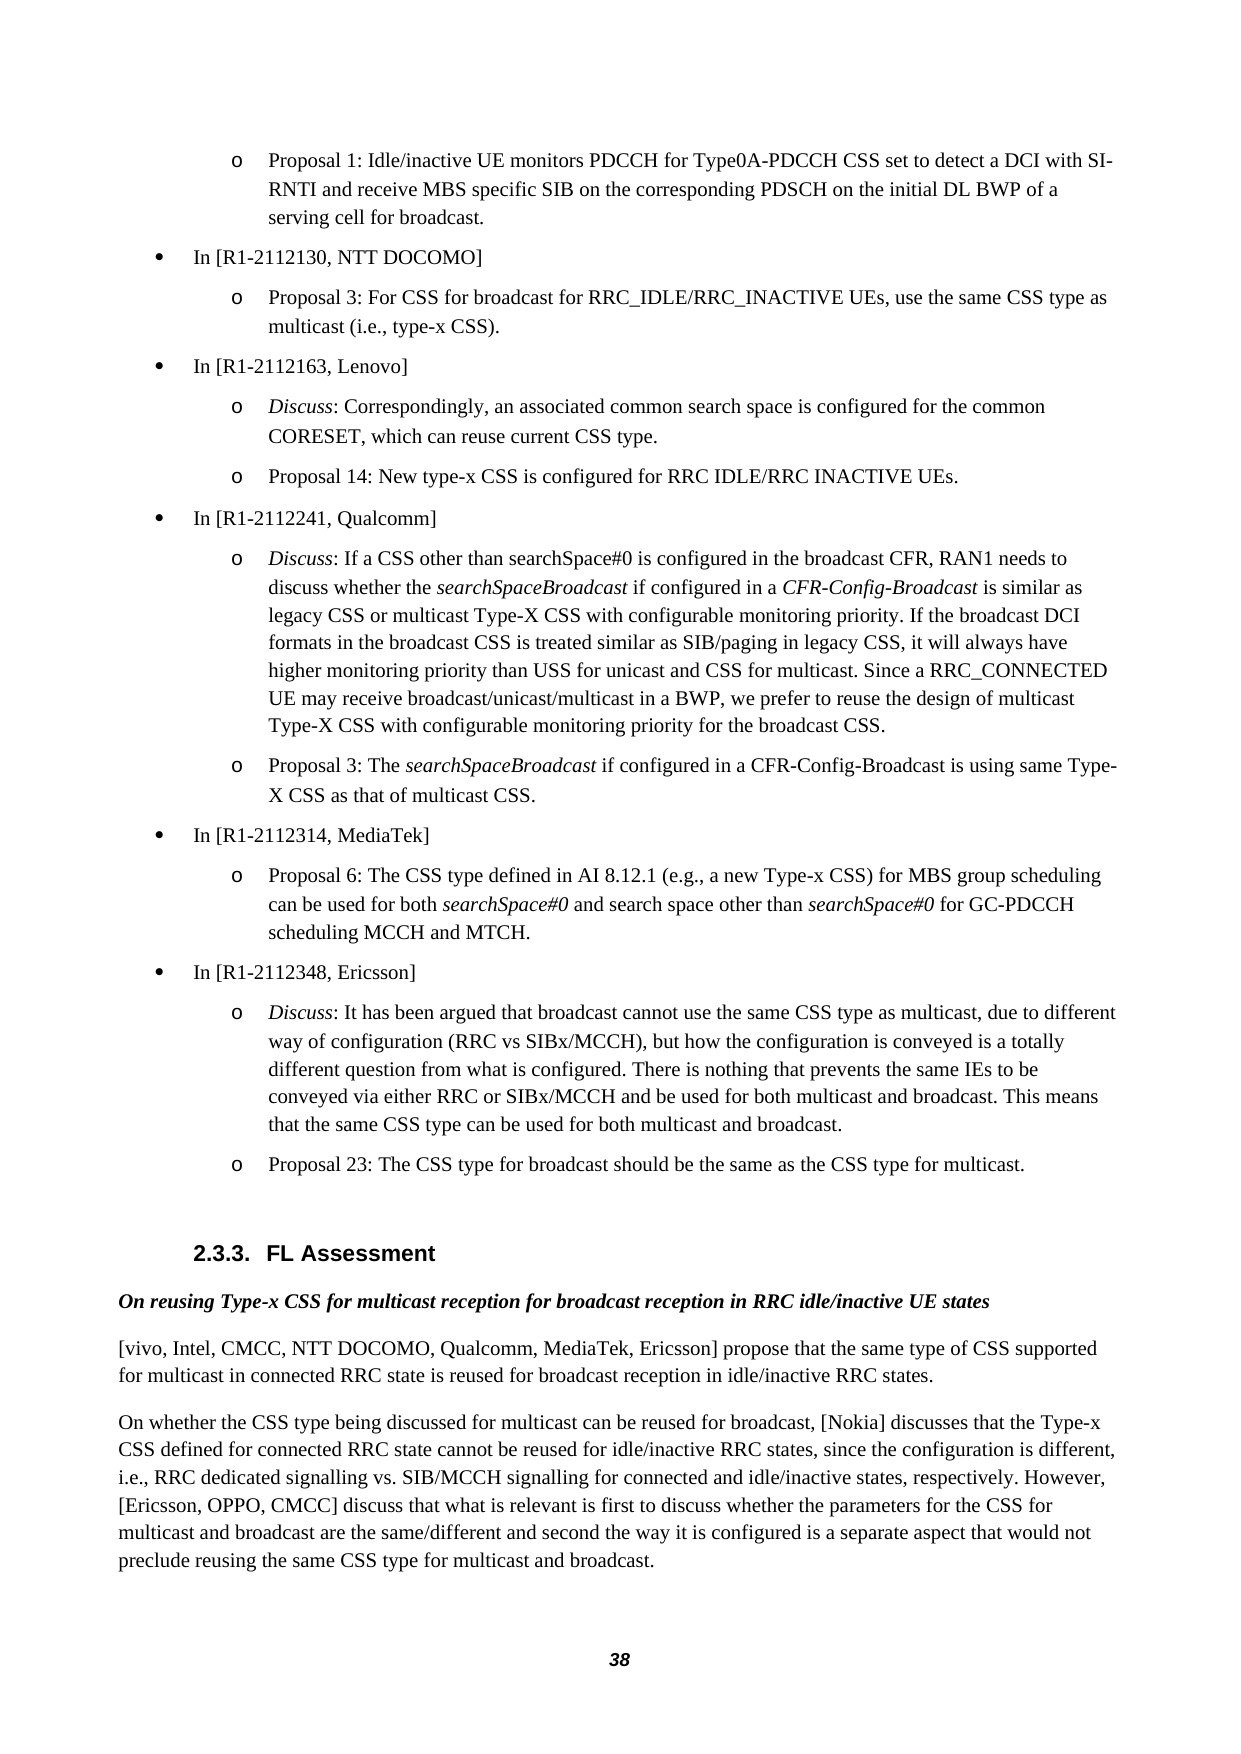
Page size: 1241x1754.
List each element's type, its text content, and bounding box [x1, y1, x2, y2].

list Discuss: If a CSS other than searchSpace#0 is configured in the broadcast CFR, RAN1 needs to discuss whether the searchSpaceBroadcast if configured in a CFR-Config-Broadcast is similar as legacy CSS or multicast Type-X CSS with configurable monitoring priority. If the broadcast DCI formats in the broadcast CSS is treated similar as SIB/paging in legacy CSS, it will always have higher monitoring priority than USS for unicast and CSS for multicast. Since a RRC_CONNECTED UE may receive broadcast/unicast/multicast in a BWP, we prefer to reuse the design of multicast Type-X CSS with configurable monitoring priority for the broadcast CSS. [231, 546, 1122, 737]
text On whether the CSS type being discussed for multicast can be reused for broadcast, [Nokia] discusses that the Type-x CSS defined for connected RRC state cannot be reused for idle/inactive RRC states, since the configuration is different, i.e., RRC dedicated signalling vs. SIB/MCCH signalling for connected and idle/inactive states, respectively. However, [Ericsson, OPPO, CMCC] discuss that what is relevant is first to discuss whether the parameters for the CSS for multicast and broadcast are the same/different and second the way it is configured is a separate aspect that would not preclude reusing the same CSS type for multicast and broadcast. [118, 1410, 1122, 1572]
subtitle FL Assessment [193, 1240, 1122, 1267]
list Proposal 1: Idle/inactive UE monitors PDCCH for Type0A-PDCCH CSS set to detect a DCI with SI-RNTI and receive MBS specific SIB on the corresponding PDSCH on the initial DL BWP of a serving cell for broadcast. [231, 148, 1122, 229]
text On reusing Type-x CSS for multicast reception for broadcast reception in RRC idle/inactive UE states [118, 1289, 1122, 1313]
list Proposal 3: The searchSpaceBroadcast if configured in a CFR-Config-Broadcast is using same Type-X CSS as that of multicast CSS. [231, 753, 1122, 807]
list Discuss: It has been argued that broadcast cannot use the same CSS type as multicast, due to different way of configuration (RRC vs SIBx/MCCH), but how the configuration is conveyed is a totally different question from what is configured. There is nothing that prevents the same IEs to be conveyed via either RRC or SIBx/MCCH and be used for both multicast and broadcast. This means that the same CSS type can be used for both multicast and broadcast. [231, 1000, 1122, 1136]
list Proposal 3: For CSS for broadcast for RRC_IDLE/RRC_INACTIVE UEs, use the same CSS type as multicast (i.e., type-x CSS). [231, 285, 1122, 338]
list Proposal 14: New type-x CSS is configured for RRC IDLE/RRC INACTIVE UEs. [231, 464, 1122, 489]
list In [R1-2112163, Lenovo] [156, 354, 1122, 378]
text [vivo, Intel, CMCC, NTT DOCOMO, Qualcomm, MediaTek, Ericsson] propose that the same type of CSS supported for multicast in connected RRC state is reused for broadcast reception in idle/inactive RRC states. [118, 1336, 1122, 1387]
list Discuss: Correspondingly, an associated common search space is configured for the common CORESET, which can reuse current CSS type. [231, 394, 1122, 448]
list Proposal 6: The CSS type defined in AI 8.12.1 (e.g., a new Type-x CSS) for MBS group scheduling can be used for both searchSpace#0 and search space other than searchSpace#0 for GC-PDCCH scheduling MCCH and MTCH. [231, 863, 1122, 944]
list In [R1-2112241, Qualcomm] [156, 506, 1122, 530]
list Proposal 23: The CSS type for broadcast should be the same as the CSS type for multicast. [231, 1152, 1122, 1178]
list In [R1-2112314, MediaTek] [156, 823, 1122, 847]
list In [R1-2112348, Ericsson] [156, 960, 1122, 984]
list In [R1-2112130, NTT DOCOMO] [156, 245, 1122, 269]
